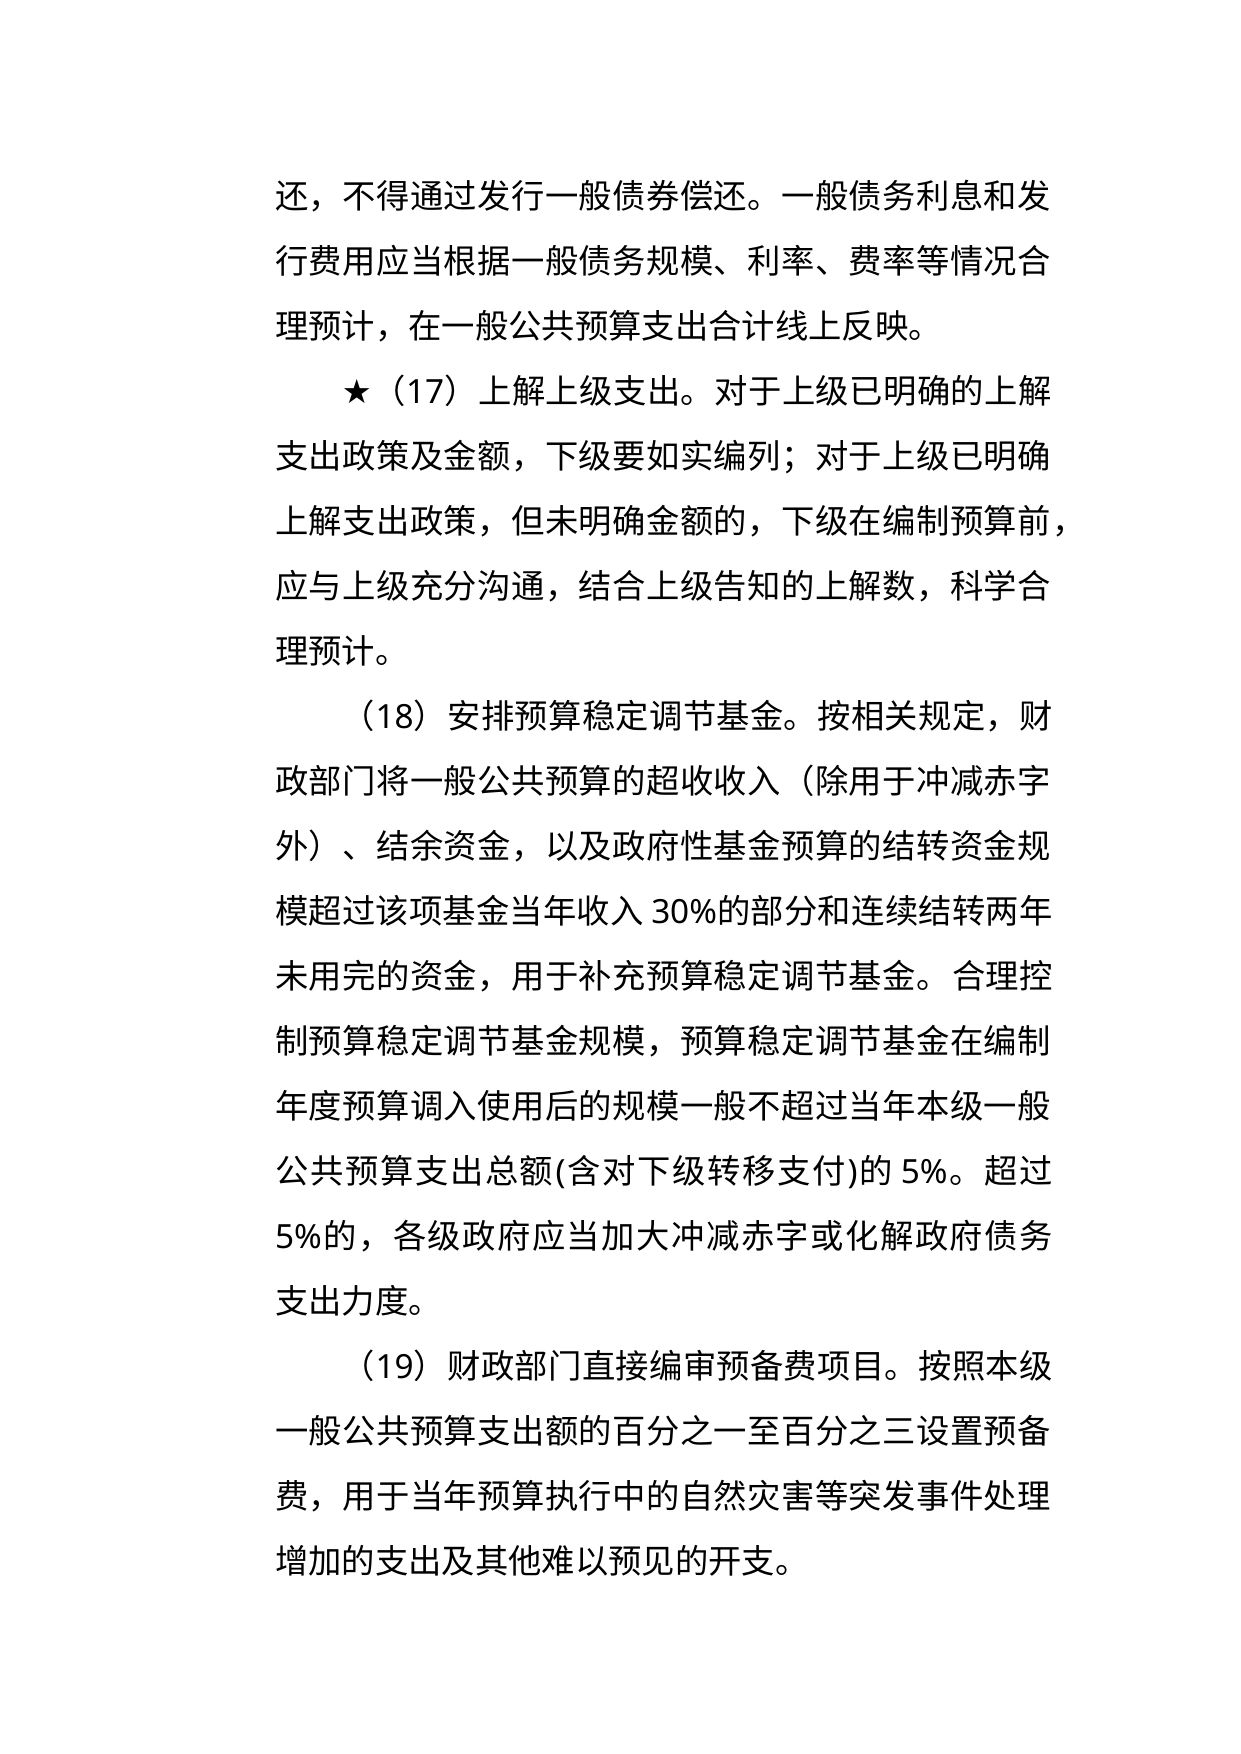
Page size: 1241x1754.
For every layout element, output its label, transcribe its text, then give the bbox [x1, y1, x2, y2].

text （18）安排预算稳定调节基金。按相关规定，财政部门将一般公共预算的超收收入（除用于冲减赤字外）、结余资金，以及政府性基金预算的结转资金规模超过该项基金当年收入30%的部分和连续结转两年未用完的资金，用于补充预算稳定调节基金。合理控制预算稳定调节基金规模，预算稳定调节基金在编制年度预算调入使用后的规模一般不超过当年本级一般公共预算支出总额(含对下级转移支付)的5%。超过5%的，各级政府应当加大冲减赤字或化解政府债务支出力度。 [275, 682, 1053, 1332]
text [275, 162, 1053, 357]
text ★（17）上解上级支出。对于上级已明确的上解支出政策及金额，下级要如实编列；对于上级已明确上解支出政策，但未明确金额的，下级在编制预算前，应与上级充分沟通，结合上级告知的上解数，科学合理预计。 [275, 357, 1053, 682]
text （19）财政部门直接编审预备费项目。按照本级一般公共预算支出额的百分之一至百分之三设置预备费，用于当年预算执行中的自然灾害等突发事件处理增加的支出及其他难以预见的开支。 [275, 1332, 1053, 1592]
